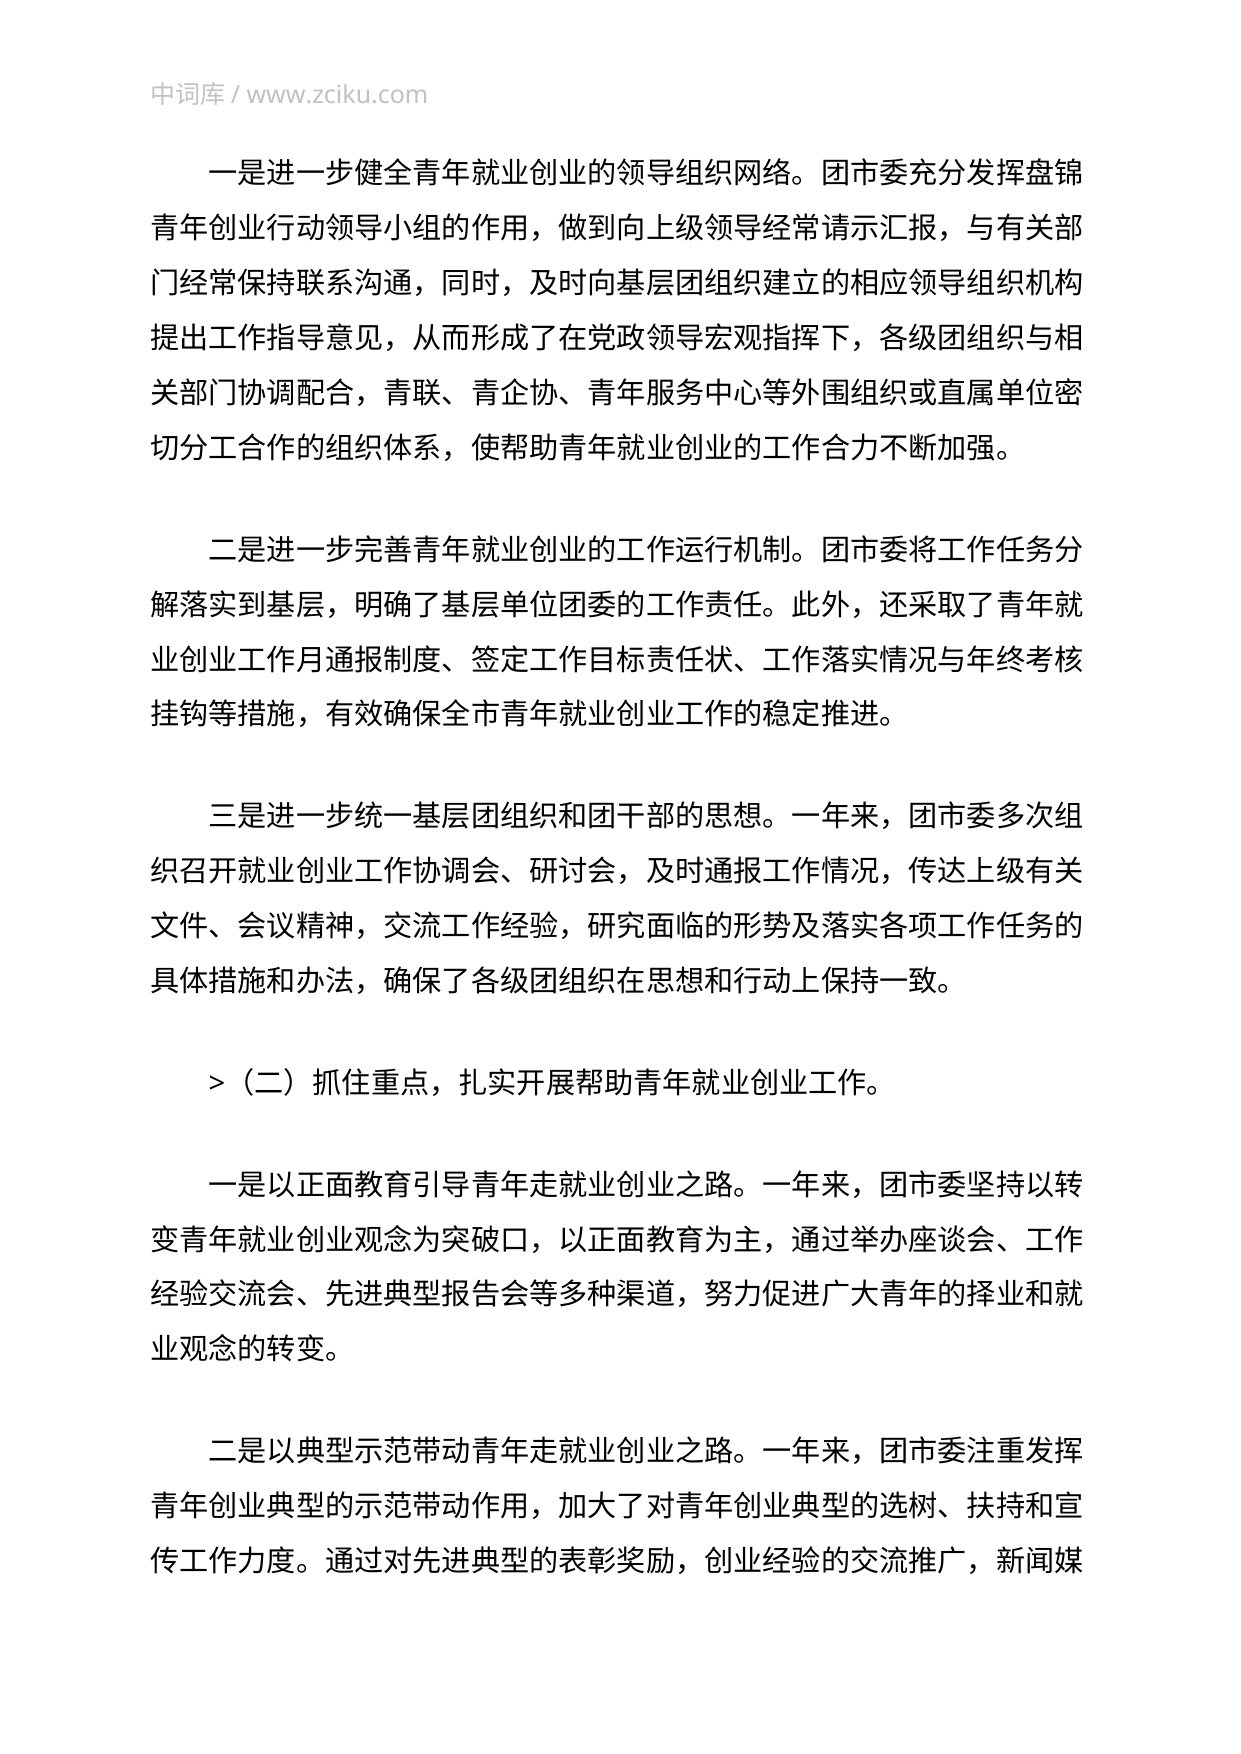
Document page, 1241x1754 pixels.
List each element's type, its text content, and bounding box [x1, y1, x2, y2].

text 一是以正面教育引导青年走就业创业之路。一年来，团市委坚持以转变青年就业创业观念为突破口，以正面教育为主，通过举办座谈会、工作经验交流会、先进典型报告会等多种渠道，努力促进广大青年的择业和就业观念的转变。 [150, 1161, 1090, 1368]
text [150, 1428, 1090, 1580]
text >（二）抓住重点，扎实开展帮助青年就业创业工作。 [150, 1059, 1090, 1102]
text 一是进一步健全青年就业创业的领导组织网络。团市委充分发挥盘锦青年创业行动领导小组的作用，做到向上级领导经常请示汇报，与有关部门经常保持联系沟通，同时，及时向基层团组织建立的相应领导组织机构提出工作指导意见，从而形成了在党政领导宏观指挥下，各级团组织与相关部门协调配合，青联、青企协、青年服务中心等外围组织或直属单位密切分工合作的组织体系，使帮助青年就业创业的工作合力不断加强。 [150, 150, 1090, 467]
text 三是进一步统一基层团组织和团干部的思想。一年来，团市委多次组织召开就业创业工作协调会、研讨会，及时通报工作情况，传达上级有关文件、会议精神，交流工作经验，研究面临的形势及落实各项工作任务的具体措施和办法，确保了各级团组织在思想和行动上保持一致。 [150, 793, 1090, 1000]
text 二是进一步完善青年就业创业的工作运行机制。团市委将工作任务分解落实到基层，明确了基层单位团委的工作责任。此外，还采取了青年就业创业工作月通报制度、签定工作目标责任状、工作落实情况与年终考核挂钩等措施，有效确保全市青年就业创业工作的稳定推进。 [150, 526, 1090, 733]
